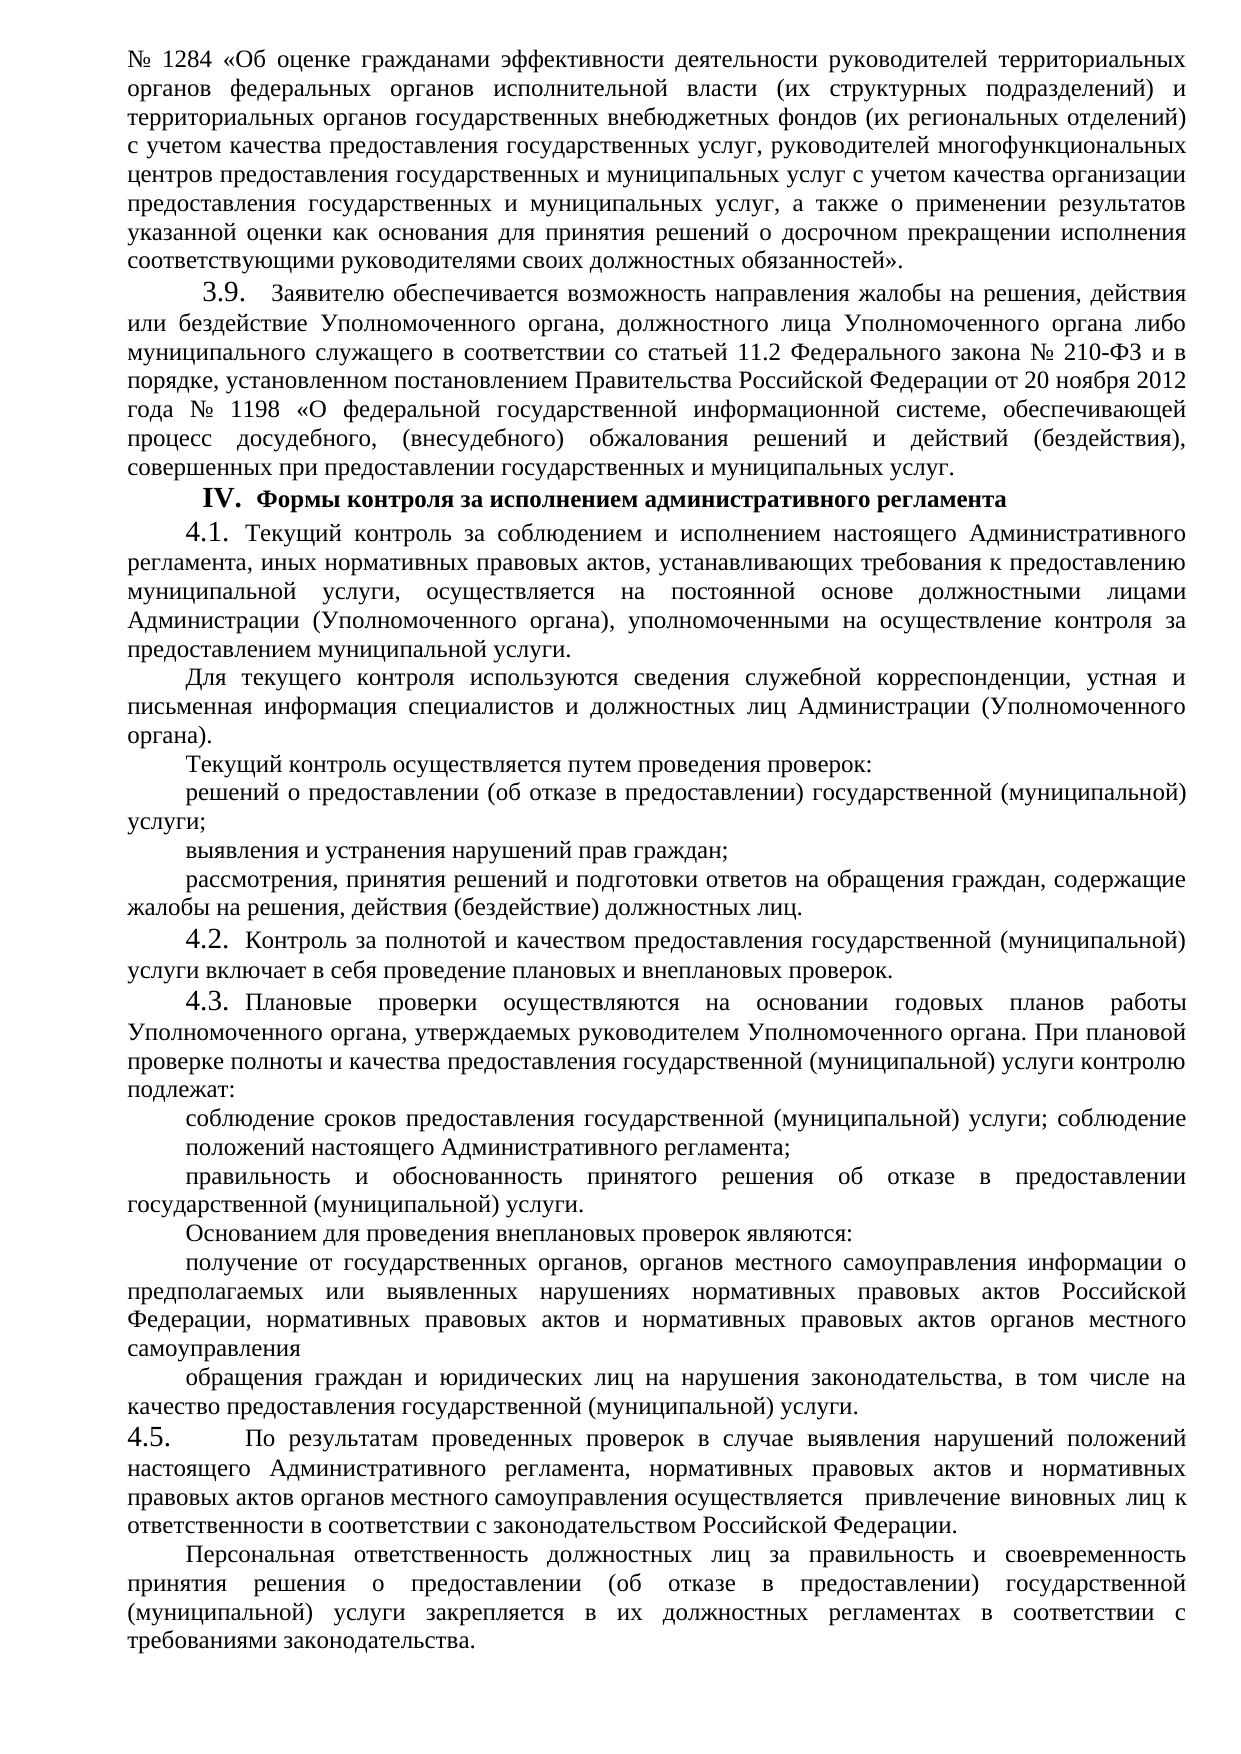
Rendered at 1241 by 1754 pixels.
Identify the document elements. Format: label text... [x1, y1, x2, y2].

list Контроль за полнотой и качеством предоставления государственной (муниципальной) услуги включает в себя проведение плановых и внеплановых проверок. [127, 921, 1187, 983]
list Плановые проверки осуществляются на основании годовых планов работы Уполномоченного органа, утверждаемых руководителем Уполномоченного органа. При плановой проверке полноты и качества предоставления государственной (муниципальной) услуги контролю подлежат: [127, 983, 1187, 1103]
text Текущий контроль осуществляется путем проведения проверок: [127, 749, 1187, 777]
text решений о предоставлении (об отказе в предоставлении) государственной (муниципальной) услуги; [127, 777, 1187, 835]
text соблюдение сроков предоставления государственной (муниципальной) услуги; соблюдение положений настоящего Административного регламента; [185, 1103, 1187, 1161]
list Текущий контроль за соблюдением и исполнением настоящего Административного регламента, иных нормативных правовых актов, устанавливающих требования к предоставлению муниципальной услуги, осуществляется на постоянной основе должностными лицами Администрации (Уполномоченного органа), уполномоченными на осуществление контроля за предоставлением муниципальной услуги. [127, 514, 1187, 662]
text правильность и обоснованность принятого решения об отказе в предоставлении государственной (муниципальной) услуги. [127, 1161, 1187, 1218]
text обращения граждан и юридических лиц на нарушения законодательства, в том числе на качество предоставления государственной (муниципальной) услуги. [127, 1362, 1187, 1419]
text Основанием для проведения внеплановых проверок являются: [127, 1218, 1187, 1247]
text Персональная ответственность должностных лиц за правильность и своевременность принятия решения о предоставлении (об отказе в предоставлении) государственной (муниципальной) услуги закрепляется в их должностных регламентах в соответствии с требованиями законодательства. [127, 1539, 1187, 1654]
text рассмотрения, принятия решений и подготовки ответов на обращения граждан, содержащие жалобы на решения, действия (бездействие) должностных лиц. [127, 864, 1187, 921]
list Заявителю обеспечивается возможность направления жалобы на решения, действия или бездействие Уполномоченного органа, должностного лица Уполномоченного органа либо муниципального служащего в соответствии со статьей 11.2 Федерального закона № 210-ФЗ и в порядке, установленном постановлением Правительства Российской Федерации от 20 ноября 2012 года № 1198 «О федеральной государственной информационной системе, обеспечивающей процесс досудебного, (внесудебного) обжалования решений и действий (бездействия), совершенных при предоставлении государственных и муниципальных услуг. [127, 274, 1187, 480]
text Для текущего контроля используются сведения служебной корреспонденции, устная и письменная информация специалистов и должностных лиц Администрации (Уполномоченного органа). [127, 662, 1187, 749]
list По результатам проведенных проверок в случае выявления нарушений положений настоящего Административного регламента, нормативных правовых актов и нормативных правовых актов органов местного самоуправления осуществляется привлечение виновных лиц к ответственности в соответствии с законодательством Российской Федерации. [127, 1419, 1187, 1539]
text выявления и устранения нарушений прав граждан; [127, 835, 1187, 864]
list Формы контроля за исполнением административного регламента [127, 480, 1187, 514]
text получение от государственных органов, органов местного самоуправления информации о предполагаемых или выявленных нарушениях нормативных правовых актов Российской Федерации, нормативных правовых актов и нормативных правовых актов органов местного самоуправления [127, 1247, 1187, 1362]
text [127, 44, 1187, 274]
